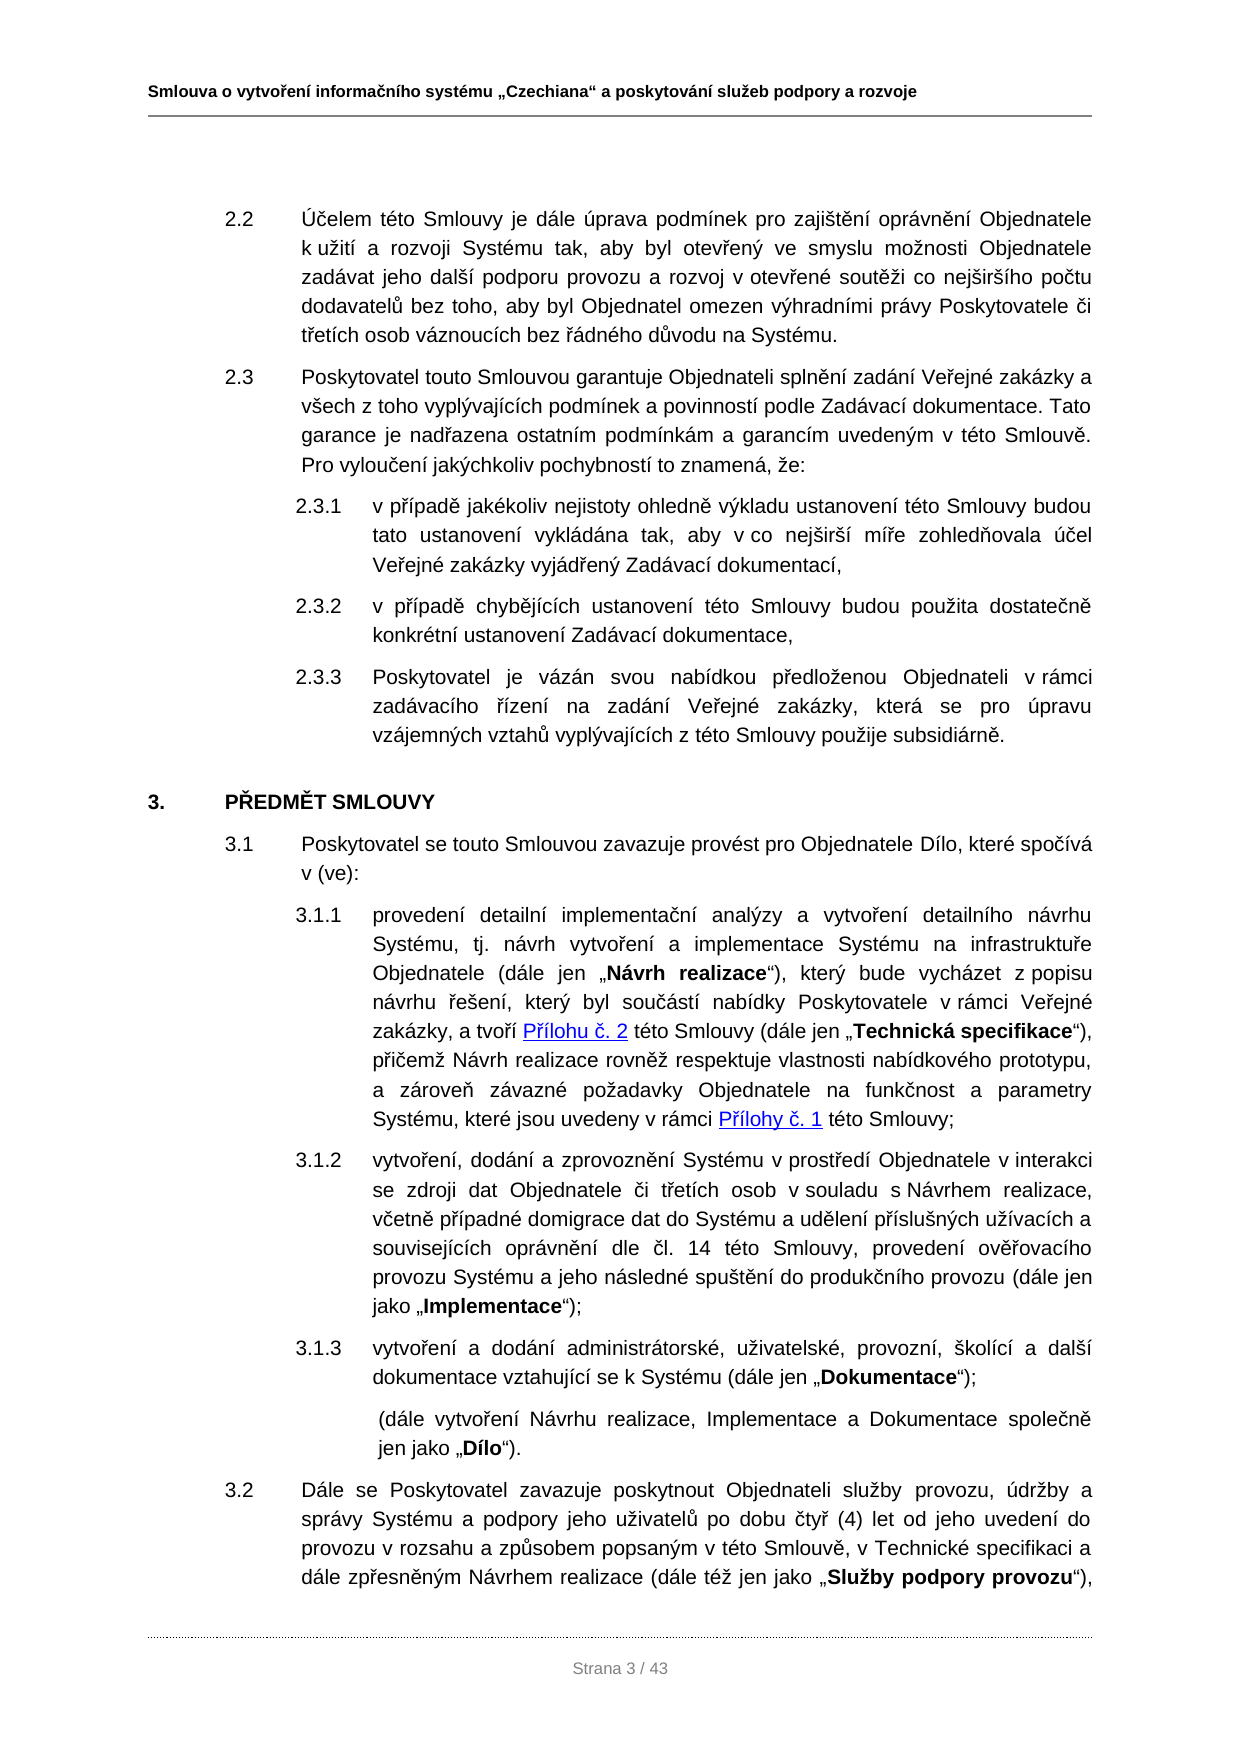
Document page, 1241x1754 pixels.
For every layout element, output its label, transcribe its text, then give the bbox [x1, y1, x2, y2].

list (dále vytvoření Návrhu realizace, Implementace a Dokumentace společně jen jako „Dílo“). [378, 1403, 1092, 1461]
text Poskytovatel touto Smlouvou garantuje Objednateli splnění zadání Veřejné zakázky a všech z toho vyplývajících podmínek a povinností podle Zadávací dokumentace. Tato garance je nadřazena ostatním podmínkám a garancím uvedeným v této Smlouvě. Pro vyloučení jakýchkoliv pochybností to znamená, že: [224, 361, 1092, 478]
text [224, 1474, 1092, 1590]
text Účelem této Smlouvy je dále úprava podmínek pro zajištění oprávnění Objednatele k užití a rozvoji Systému tak, aby byl otevřený ve smyslu možnosti Objednatele zadávat jeho další podporu provozu a rozvoj v otevřené soutěži co nejširšího počtu dodavatelů bez toho, aby byl Objednatel omezen výhradními právy Poskytovatele či třetích osob váznoucích bez řádného důvodu na Systému. [224, 203, 1092, 349]
list provedení detailní implementační analýzy a vytvoření detailního návrhu Systému, tj. návrh vytvoření a implementace Systému na infrastruktuře Objednatele (dále jen „Návrh realizace“), který bude vycházet z popisu návrhu řešení, který byl součástí nabídky Poskytovatele v rámci Veřejné zakázky, a tvoří Přílohu č. 2 této Smlouvy (dále jen „Technická specifikace“), přičemž Návrh realizace rovněž respektuje vlastnosti nabídkového prototypu, a zároveň závazné požadavky Objednatele na funkčnost a parametry Systému, které jsou uvedeny v rámci Přílohy č. 1 této Smlouvy; [295, 899, 1092, 1132]
list vytvoření a dodání administrátorské, uživatelské, provozní, školící a další dokumentace vztahující se k Systému (dále jen „Dokumentace“); [295, 1332, 1092, 1390]
text PŘEDMĚT SMLOUVY [148, 786, 1092, 815]
list vytvoření, dodání a zprovoznění Systému v prostředí Objednatele v interakci se zdroji dat Objednatele či třetích osob v souladu s Návrhem realizace, včetně případné domigrace dat do Systému a udělení příslušných užívacích a souvisejících oprávnění dle čl. 14 této Smlouvy, provedení ověřovacího provozu Systému a jeho následné spuštění do produkčního provozu (dále jen jako „Implementace“); [295, 1144, 1092, 1319]
list Poskytovatel je vázán svou nabídkou předloženou Objednateli v rámci zadávacího řízení na zadání Veřejné zakázky, která se pro úpravu vzájemných vztahů vyplývajících z této Smlouvy použije subsidiárně. [295, 661, 1092, 749]
text Poskytovatel se touto Smlouvou zavazuje provést pro Objednatele Dílo, které spočívá v (ve): [224, 828, 1092, 886]
list v případě chybějících ustanovení této Smlouvy budou použita dostatečně konkrétní ustanovení Zadávací dokumentace, [295, 590, 1092, 649]
list v případě jakékoliv nejistoty ohledně výkladu ustanovení této Smlouvy budou tato ustanovení vykládána tak, aby v co nejširší míře zohledňovala účel Veřejné zakázky vyjádřený Zadávací dokumentací, [295, 490, 1092, 578]
